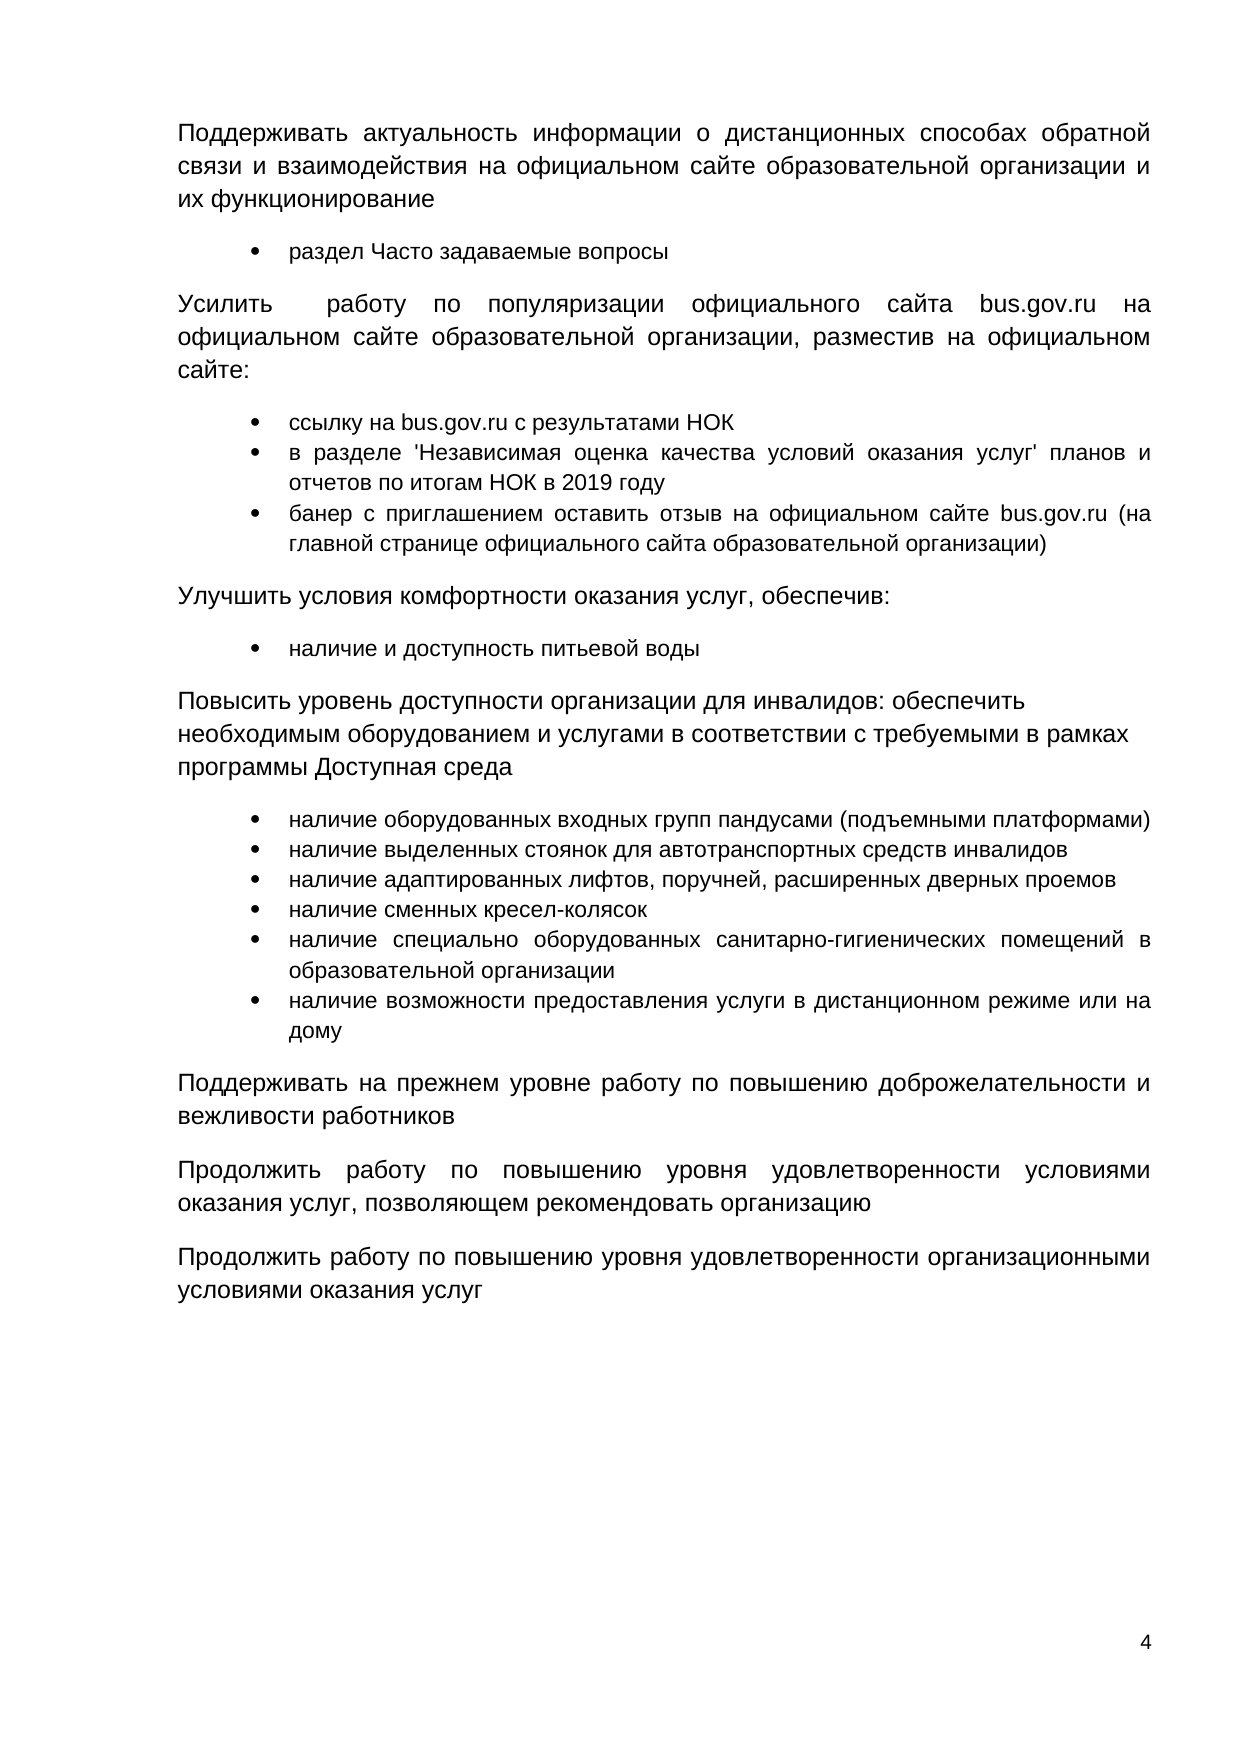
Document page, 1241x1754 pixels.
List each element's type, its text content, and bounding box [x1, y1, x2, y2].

list ссылку на bus.gov.ru с результатами НОК [251, 409, 1152, 435]
text Повысить уровень доступности организации для инвалидов: обеспечить необходимым оборудованием и услугами в соответствии с требуемыми в рамках программы Доступная среда [177, 686, 1152, 781]
list наличие специально оборудованных санитарно-гигиенических помещений в образовательной организации [251, 926, 1152, 983]
list наличие выделенных стоянок для автотранспортных средств инвалидов [251, 836, 1152, 862]
text Продолжить работу по повышению уровня удовлетворенности условиями оказания услуг, позволяющем рекомендовать организацию [177, 1155, 1152, 1217]
list наличие возможности предоставления услуги в дистанционном режиме или на дому [251, 987, 1152, 1043]
text Улучшить условия комфортности оказания услуг, обеспечив: [177, 581, 1152, 609]
text Продолжить работу по повышению уровня удовлетворенности организационными условиями оказания услуг [177, 1242, 1152, 1304]
list наличие адаптированных лифтов, поручней, расширенных дверных проемов [251, 866, 1152, 892]
list в разделе 'Независимая оценка качества условий оказания услуг' планов и отчетов по итогам НОК в 2019 году [251, 439, 1152, 496]
list наличие оборудованных входных групп пандусами (подъемными платформами) [251, 806, 1152, 832]
text Усилить работу по популяризации официального сайта bus.gov.ru на официальном сайте образовательной организации, разместив на официальном сайте: [177, 289, 1152, 384]
text Поддерживать на прежнем уровне работу по повышению доброжелательности и вежливости работников [177, 1068, 1152, 1130]
list раздел Часто задаваемые вопросы [251, 238, 1152, 264]
list банер с приглашением оставить отзыв на официальном сайте bus.gov.ru (на главной странице официального сайта образовательной организации) [251, 499, 1152, 556]
list наличие и доступность питьевой воды [251, 635, 1152, 661]
text Поддерживать актуальность информации о дистанционных способах обратной связи и взаимодействия на официальном сайте образовательной организации и их функционирование [177, 118, 1152, 213]
list наличие сменных кресел-колясок [251, 896, 1152, 923]
